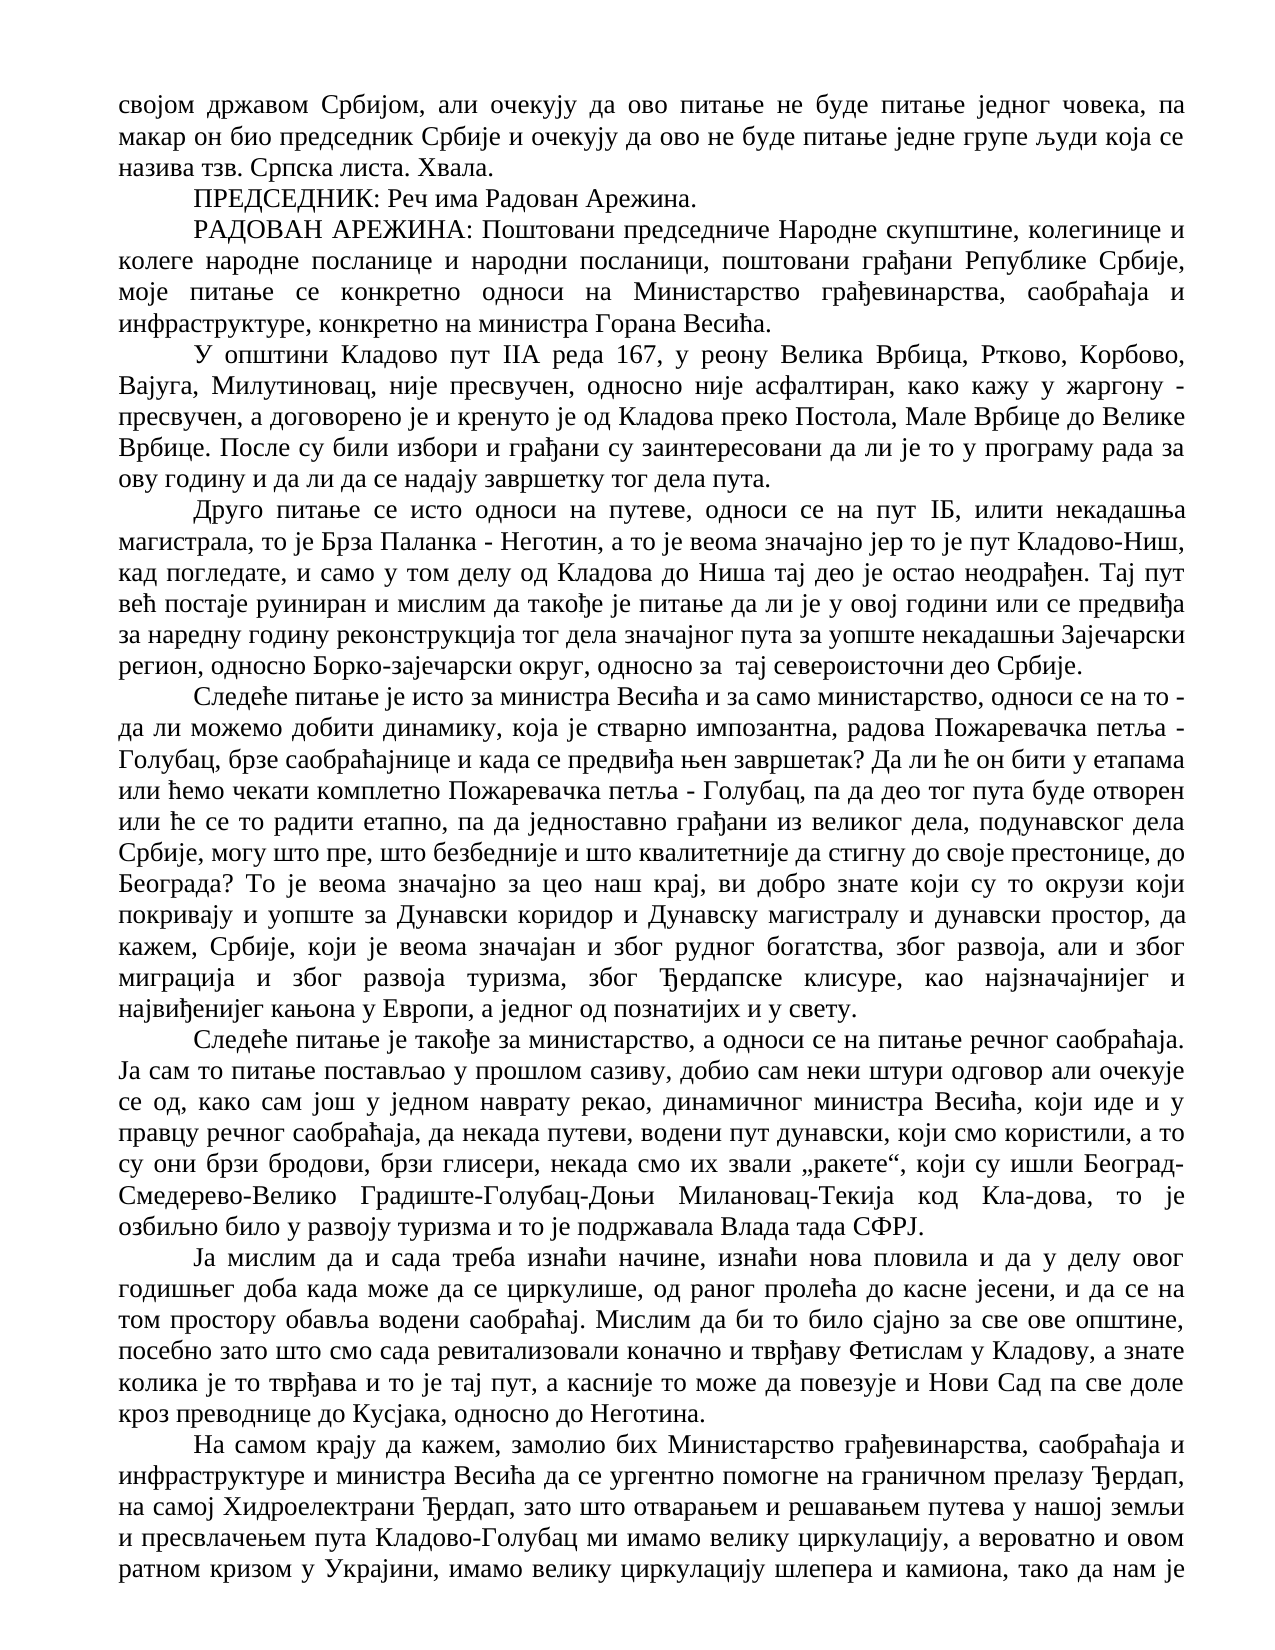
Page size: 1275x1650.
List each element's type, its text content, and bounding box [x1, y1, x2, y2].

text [118, 89, 1186, 182]
text Ја мислим да и сада треба изнаћи начине, изнаћи нова пловила и да у делу овог годишњег доба када може да се циркулише, од раног пролећа до касне јесени, и да се на том простору обавља водени саобраћај. Мислим да би то било сјајно за све ове општине, посебно зато што смо сада ревитализовали коначно и тврђаву Фетислам у Кладову, а знате колика је то тврђава и то је тај пут, а касније то може да повезује и Нови Сад па све доле кроз преводнице до Кусјака, односно до Неготина. [118, 1241, 1186, 1428]
text Друго питање се исто односи на путеве, односи се на пут IБ, илити некадашња магистрала, то је Брза Паланка - Неготин, а то је веома значајно јер то је пут Кладово-Ниш, кад погледате, и само у том делу од Кладова до Ниша тај део је остао неодрађен. Тај пут већ постаје руиниран и мислим да такође је питање да ли је у овој години или се предвиђа за наредну годину реконструкција тог дела значајног пута за уопште некадашњи Зајечарски регион, односно Борко-зајечарски округ, односно за тај североисточни део Србије. [118, 493, 1186, 680]
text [118, 1428, 1186, 1584]
text ПРЕДСЕДНИК: Реч има Радован Арежина. [118, 182, 1186, 213]
text У општини Кладово пут IIА реда 167, у реону Велика Врбица, Ртково, Корбово, Вајуга, Милутиновац, није пресвучен, односно није асфалтиран, како кажу у жаргону - пресвучен, а договорено је и кренуто је од Кладова преко Постола, Мале Врбице до Велике Врбице. После су били избори и грађани су заинтересовани да ли је то у програму рада за ову годину и да ли да се надају завршетку тог дела пута. [118, 338, 1186, 493]
text РАДОВАН АРЕЖИНА: Поштовани председниче Народне скупштине, колегинице и колеге народне посланице и народни посланици, поштовани грађани Републике Србије, моје питање се конкретно односи на Министарство грађевинарства, саобраћаја и инфраструктуре, конкретно на министра Горана Весића. [118, 213, 1186, 338]
text Следеће питање је такође за министарство, а односи се на питање речног саобраћаја. Ја сам то питање постављао у прошлом сазиву, добио сам неки штури одговор али очекује се од, како сам још у једном наврату рекао, динамичног министра Весића, који иде и у правцу речног саобраћаја, да некада путеви, водени пут дунавски, који смо користили, а то су они брзи бродови, брзи глисери, некада смо их звали „ракете“, који су ишли Београд-Смедерево-Велико Градиште-Голубац-Доњи Милановац-Текија код Кла-дова, то је озбиљно било у развоју туризма и то је подржавала Влада тада СФРЈ. [118, 1023, 1186, 1241]
text Следеће питање је исто за министра Весића и за само министарство, односи се на то - да ли можемо добити динамику, која је стварно импозантна, радова Пожаревачка петља - Голубац, брзе саобраћајнице и када се предвиђа њен завршетак? Да ли ће он бити у етапама или ћемо чекати комплетно Пожаревачка петља - Голубац, па да део тог пута буде отворен или ће се то радити етапно, па да једноставно грађани из великог дела, подунавског дела Србије, могу што пре, што безбедније и што квалитетније да стигну до своје престонице, до Београда? То је веома значајно за цео наш крај, ви добро знате који су то окрузи који покривају и уопште за Дунавски коридор и Дунавску магистралу и дунавски простор, да кажем, Србије, који је веома значајан и због рудног богатства, због развоја, али и због миграција и због развоја туризма, због Ђердапске клисуре, као најзначајнијег и највиђенијег кањона у Европи, а једног од познатијих и у свету. [118, 680, 1186, 1023]
